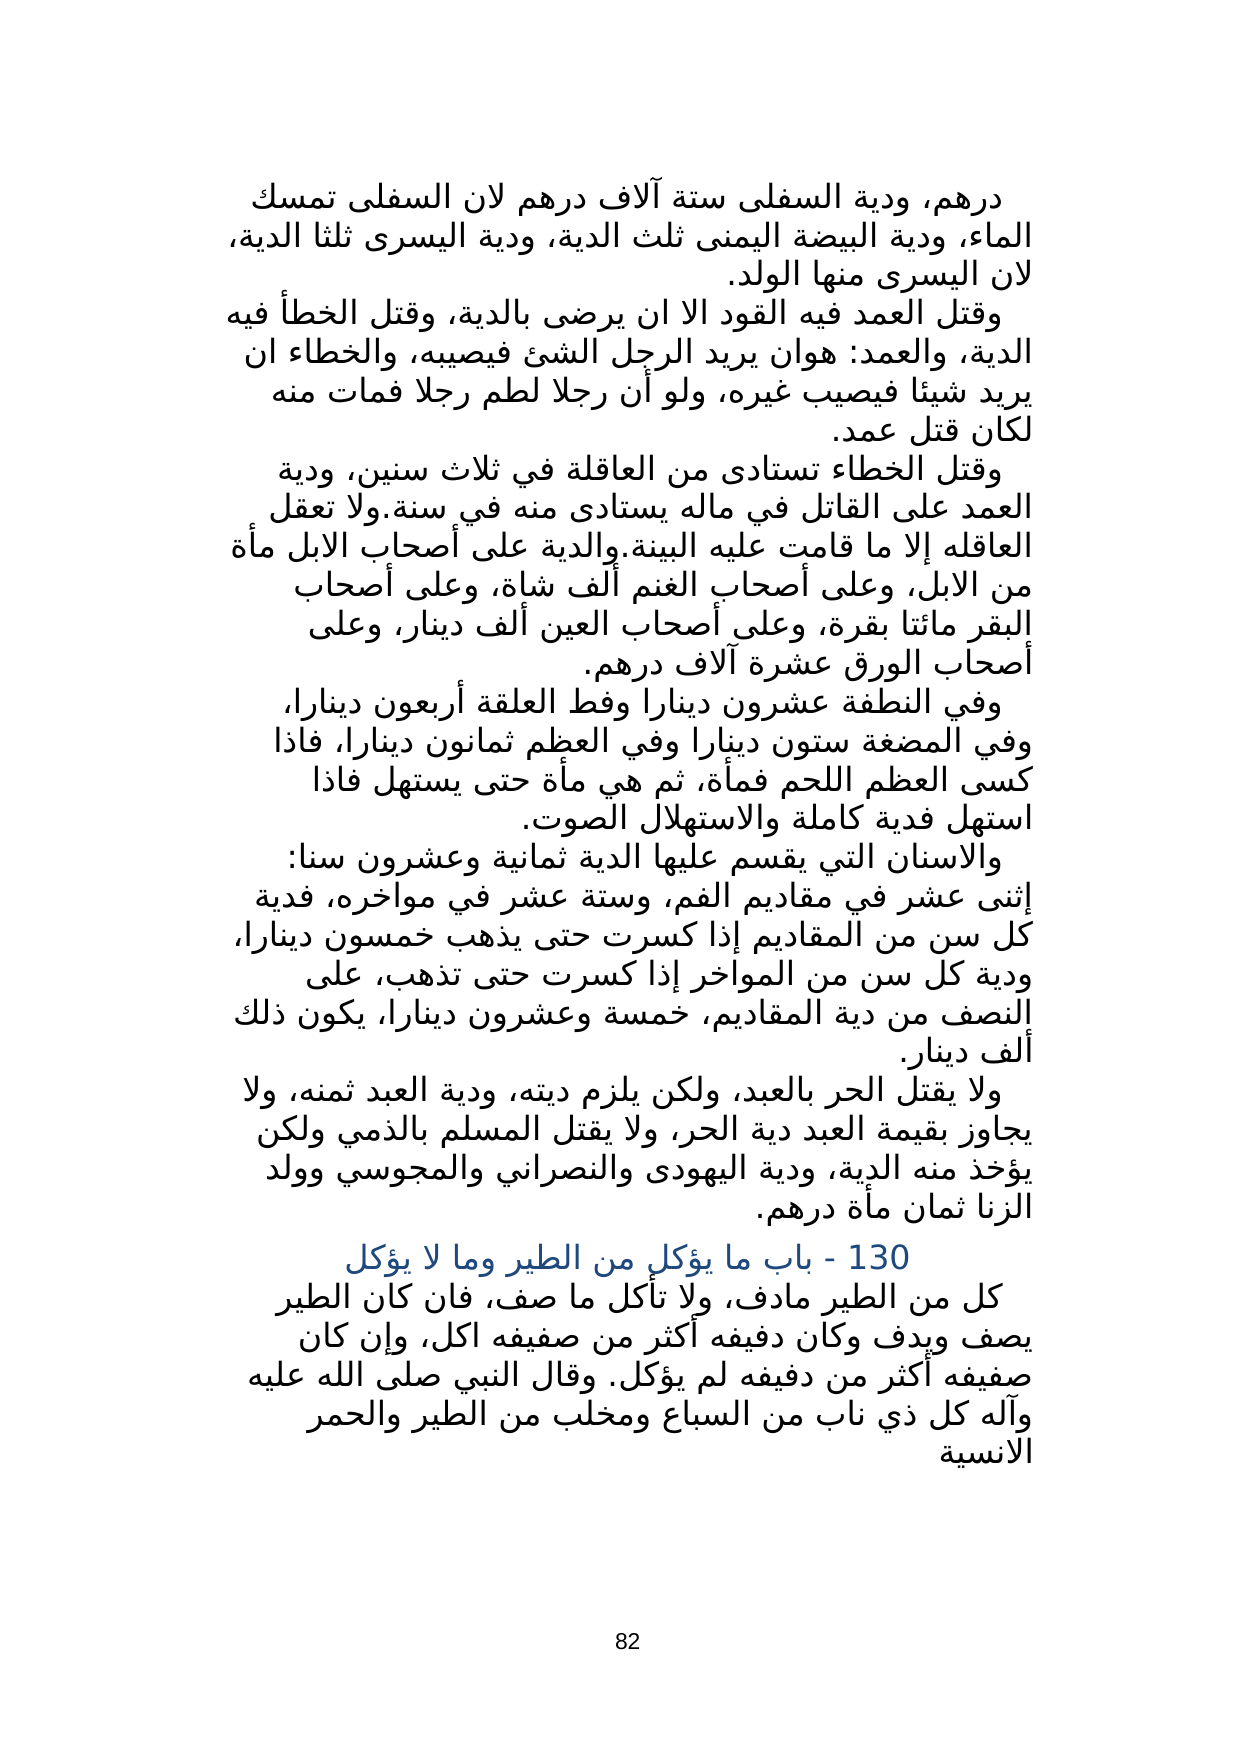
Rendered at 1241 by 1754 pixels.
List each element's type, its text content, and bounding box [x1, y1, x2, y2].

text كل من الطير مادف، ولا تأكل ما صف، فان كان الطير يصف ويدف وكان دفيفه أكثر من صفيفه اكل، وإن كان صفيفه أكثر من دفيفه لم يؤكل. وقال النبي صلى الله عليه وآله كل ذي ناب من السباع ومخلب من الطير والحمر الانسية [222, 1278, 1033, 1472]
subtitle 130 - باب ما يؤكل من الطير وما لا يؤكل [222, 1239, 1033, 1278]
text وفي النطفة عشرون دينارا وفط العلقة أربعون دينارا، وفي المضغة ستون دينارا وفي العظم ثمانون دينارا، فاذا كسى العظم اللحم فمأة، ثم هي مأة حتى يستهل فاذا استهل فدية كاملة والاستهلال الصوت. [222, 682, 1033, 838]
text وقتل الخطاء تستادى من العاقلة في ثلاث سنين، ودية العمد على القاتل في ماله يستادى منه في سنة.ولا تعقل العاقله إلا ما قامت عليه البينة.والدية على أصحاب الابل مأة من الابل، وعلى أصحاب الغنم ألف شاة، وعلى أصحاب البقر مائتا بقرة، وعلى أصحاب العين ألف دينار، وعلى أصحاب الورق عشرة آلاف درهم. [222, 449, 1033, 682]
text ولا يقتل الحر بالعبد، ولكن يلزم ديته، ودية العبد ثمنه، ولا يجاوز بقيمة العبد دية الحر، ولا يقتل المسلم بالذمي ولكن يؤخذ منه الدية، ودية اليهودى والنصراني والمجوسي وولد الزنا ثمان مأة درهم. [222, 1071, 1033, 1226]
text والاسنان التي يقسم عليها الدية ثمانية وعشرون سنا: إثنى عشر في مقاديم الفم، وستة عشر في مواخره، فدية كل سن من المقاديم إذا كسرت حتى يذهب خمسون دينارا، ودية كل سن من المواخر إذا كسرت حتى تذهب، على النصف من دية المقاديم، خمسة وعشرون دينارا، يكون ذلك ألف دينار. [222, 838, 1033, 1071]
text درهم، ودية السفلى ستة آلاف درهم لان السفلى تمسك الماء، ودية البيضة اليمنى ثلث الدية، ودية اليسرى ثلثا الدية، لان اليسرى منها الولد. [222, 177, 1033, 294]
text وقتل العمد فيه القود الا ان يرضى بالدية، وقتل الخطأ فيه الدية، والعمد: هوان يريد الرجل الشئ فيصيبه، والخطاء ان يريد شيئا فيصيب غيره، ولو أن رجلا لطم رجلا فمات منه لكان قتل عمد. [222, 294, 1033, 449]
